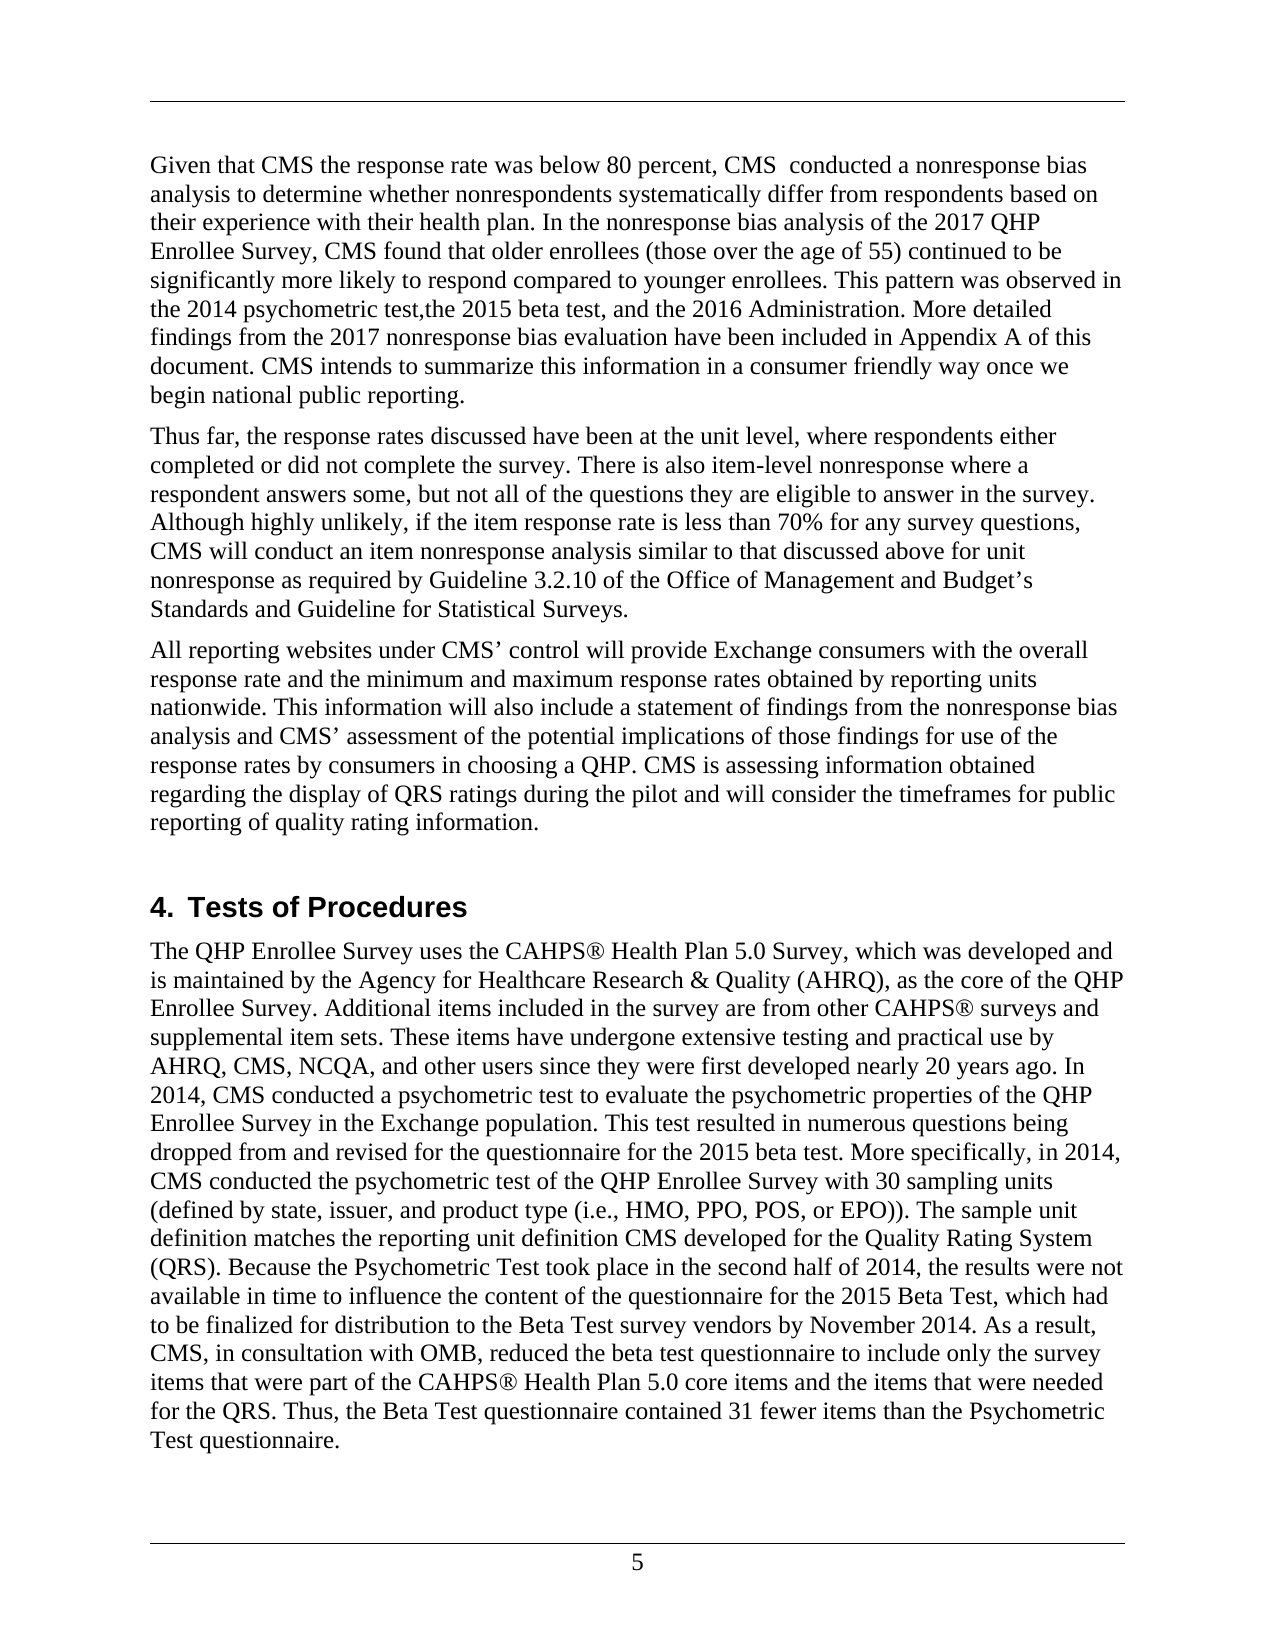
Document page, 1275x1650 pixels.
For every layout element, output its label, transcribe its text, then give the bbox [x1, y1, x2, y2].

text The QHP Enrollee Survey uses the CAHPS® Health Plan 5.0 Survey, which was developed and is maintained by the Agency for Healthcare Research & Quality (AHRQ), as the core of the QHP Enrollee Survey. Additional items included in the survey are from other CAHPS® surveys and supplemental item sets. These items have undergone extensive testing and practical use by AHRQ, CMS, NCQA, and other users since they were first developed nearly 20 years ago. In 2014, CMS conducted a psychometric test to evaluate the psychometric properties of the QHP Enrollee Survey in the Exchange population. This test resulted in numerous questions being dropped from and revised for the questionnaire for the 2015 beta test. More specifically, in 2014, CMS conducted the psychometric test of the QHP Enrollee Survey with 30 sampling units (defined by state, issuer, and product type (i.e., HMO, PPO, POS, or EPO)). The sample unit definition matches the reporting unit definition CMS developed for the Quality Rating System (QRS). Because the Psychometric Test took place in the second half of 2014, the results were not available in time to influence the content of the questionnaire for the 2015 Beta Test, which had to be finalized for distribution to the Beta Test survey vendors by November 2014. As a result, CMS, in consultation with OMB, reduced the beta test questionnaire to include only the survey items that were part of the CAHPS® Health Plan 5.0 core items and the items that were needed for the QRS. Thus, the Beta Test questionnaire contained 31 fewer items than the Psychometric Test questionnaire. [150, 936, 1125, 1453]
list Given that CMS the response rate was below 80 percent, CMS conducted a nonresponse bias analysis to determine whether nonrespondents systematically differ from respondents based on their experience with their health plan. In the nonresponse bias analysis of the 2017 QHP Enrollee Survey, CMS found that older enrollees (those over the age of 55) continued to be significantly more likely to respond compared to younger enrollees. This pattern was observed in the 2014 psychometric test,the 2015 beta test, and the 2016 Administration. More detailed findings from the 2017 nonresponse bias evaluation have been included in Appendix A of this document. CMS intends to summarize this information in a consumer friendly way once we begin national public reporting. [150, 150, 1125, 409]
text All reporting websites under CMS’ control will provide Exchange consumers with the overall response rate and the minimum and maximum response rates obtained by reporting units nationwide. This information will also include a statement of findings from the nonresponse bias analysis and CMS’ assessment of the potential implications of those findings for use of the response rates by consumers in choosing a QHP. CMS is assessing information obtained regarding the display of QRS ratings during the pilot and will consider the timeframes for public reporting of quality rating information. [150, 635, 1125, 836]
list Thus far, the response rates discussed have been at the unit level, where respondents either completed or did not complete the survey. There is also item-level nonresponse where a respondent answers some, but not all of the questions they are eligible to answer in the survey. Although highly unlikely, if the item response rate is less than 70% for any survey questions, CMS will conduct an item nonresponse analysis similar to that discussed above for unit nonresponse as required by Guideline 3.2.10 of the Office of Management and Budget’s Standards and Guideline for Statistical Surveys. [150, 421, 1125, 622]
subtitle 4. Tests of Procedures [150, 890, 1125, 923]
